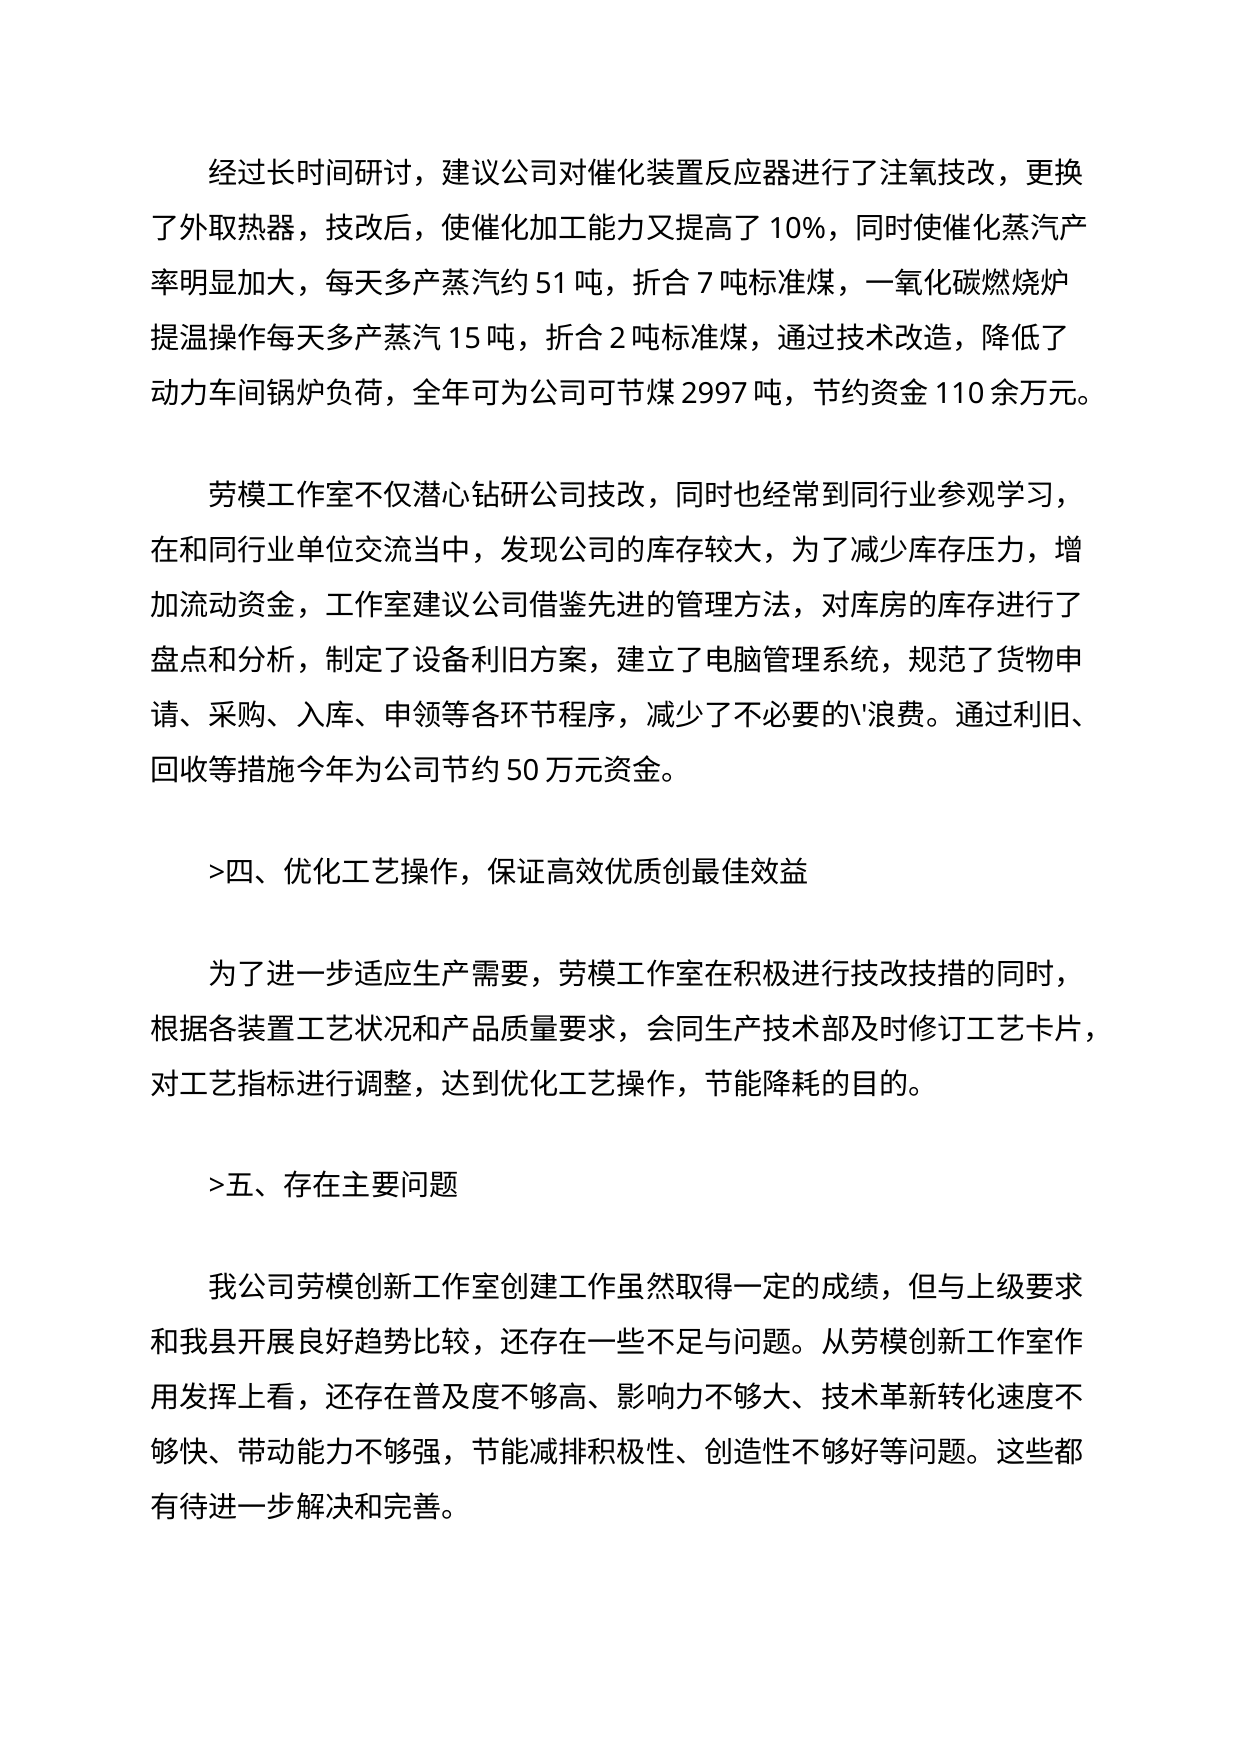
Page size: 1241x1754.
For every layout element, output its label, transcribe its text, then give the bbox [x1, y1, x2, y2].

text >五、存在主要问题 [150, 1162, 1090, 1204]
text 经过长时间研讨，建议公司对催化装置反应器进行了注氧技改，更换了外取热器，技改后，使催化加工能力又提高了10%，同时使催化蒸汽产率明显加大，每天多产蒸汽约51吨，折合7吨标准煤，一氧化碳燃烧炉提温操作每天多产蒸汽15吨，折合2吨标准煤，通过技术改造，降低了动力车间锅炉负荷，全年可为公司可节煤2997吨，节约资金110余万元。 [150, 150, 1090, 412]
text 劳模工作室不仅潜心钻研公司技改，同时也经常到同行业参观学习，在和同行业单位交流当中，发现公司的库存较大，为了减少库存压力，增加流动资金，工作室建议公司借鉴先进的管理方法，对库房的库存进行了盘点和分析，制定了设备利旧方案，建立了电脑管理系统，规范了货物申请、采购、入库、申领等各环节程序，减少了不必要的\'浪费。通过利旧、回收等措施今年为公司节约50万元资金。 [150, 472, 1090, 789]
text 我公司劳模创新工作室创建工作虽然取得一定的成绩，但与上级要求和我县开展良好趋势比较，还存在一些不足与问题。从劳模创新工作室作用发挥上看，还存在普及度不够高、影响力不够大、技术革新转化速度不够快、带动能力不够强，节能减排积极性、创造性不够好等问题。这些都有待进一步解决和完善。 [150, 1264, 1090, 1526]
text >四、优化工艺操作，保证高效优质创最佳效益 [150, 848, 1090, 891]
text 为了进一步适应生产需要，劳模工作室在积极进行技改技措的同时，根据各装置工艺状况和产品质量要求，会同生产技术部及时修订工艺卡片，对工艺指标进行调整，达到优化工艺操作，节能降耗的目的。 [150, 950, 1090, 1102]
